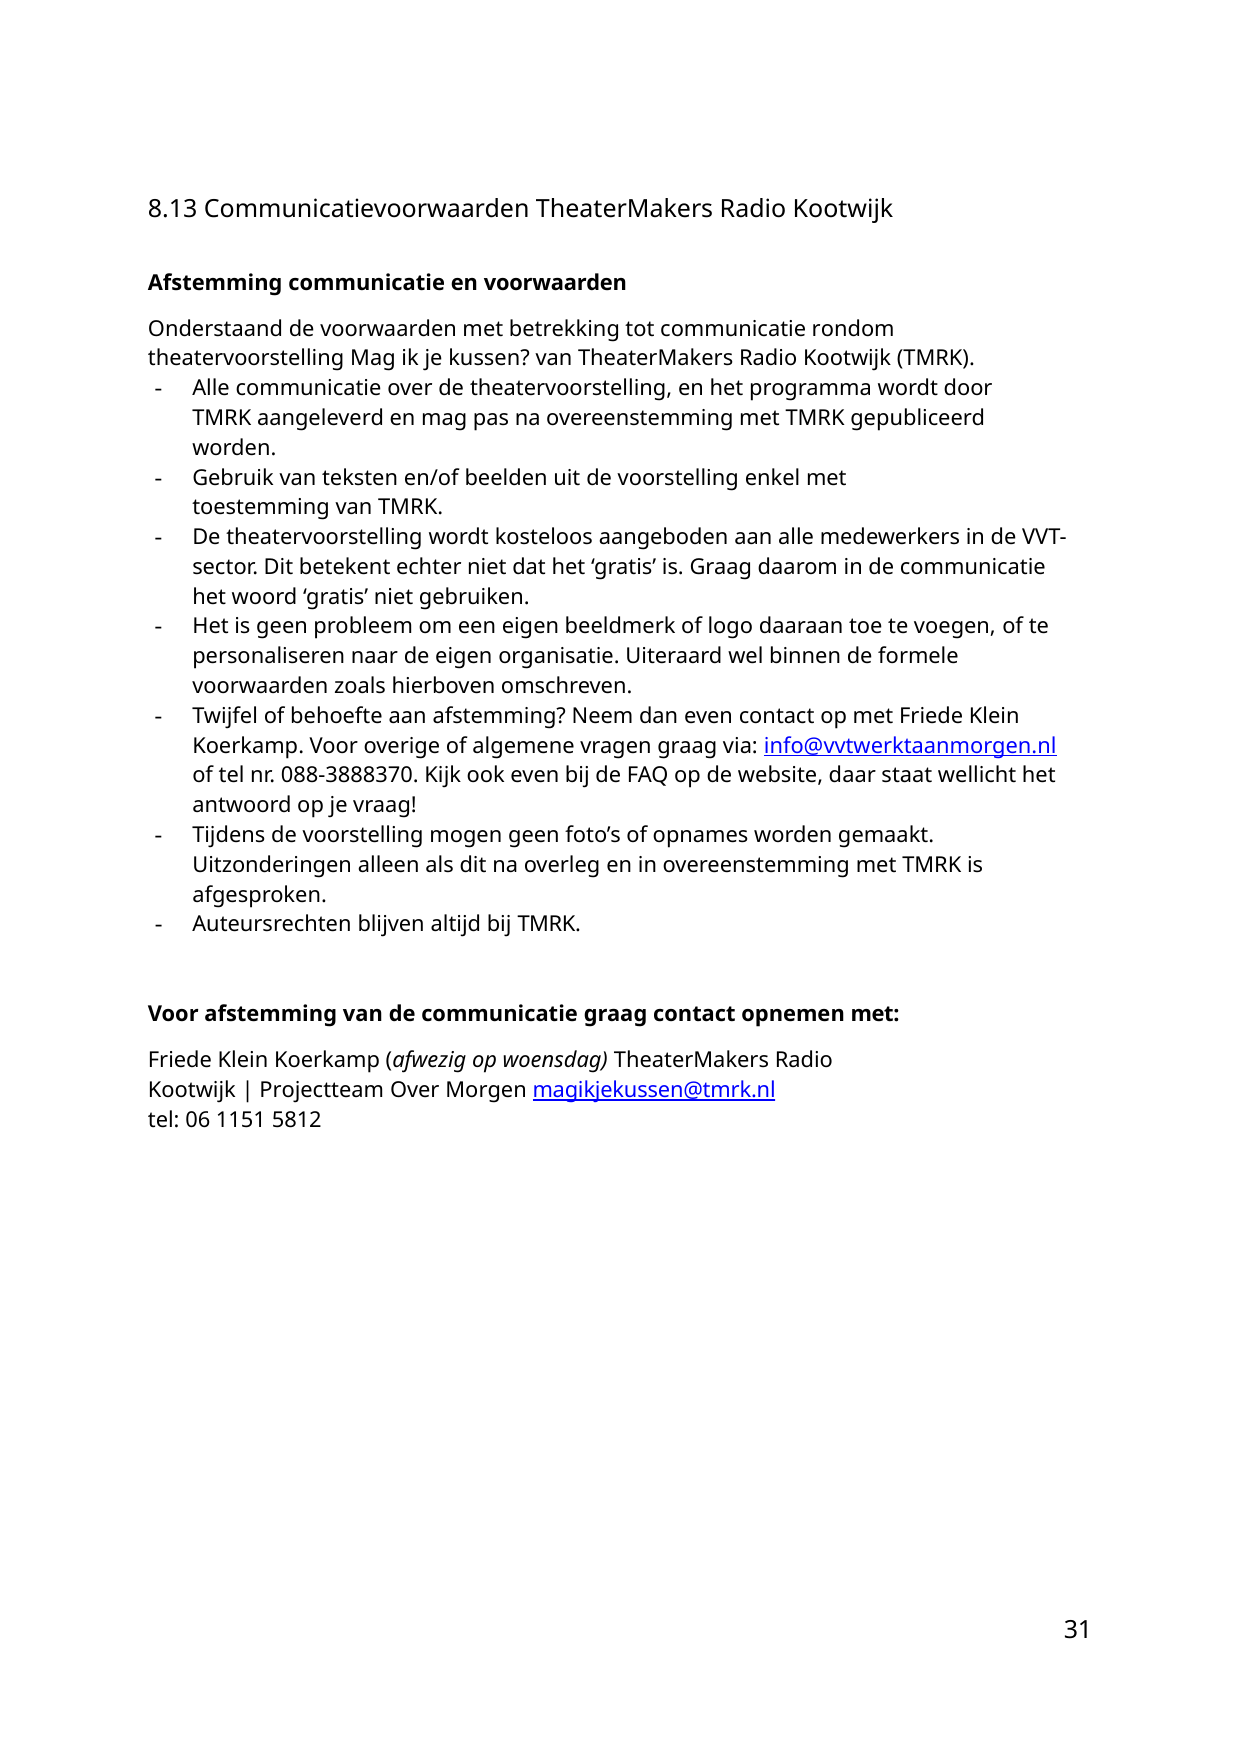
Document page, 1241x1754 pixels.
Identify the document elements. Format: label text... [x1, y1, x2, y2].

text tel: 06 1151 5812 [148, 1104, 1093, 1133]
text Voor afstemming van de communicatie graag contact opnemen met: [148, 998, 1093, 1028]
text Friede Klein Koerkamp (afwezig op woensdag) TheaterMakers Radio Kootwijk | Projectteam Over Morgen magikjekussen@tmrk.nl [148, 1044, 839, 1104]
subtitle 8.13 Communicatievoorwaarden TheaterMakers Radio Kootwijk [148, 191, 1093, 225]
list Tijdens de voorstelling mogen geen foto’s of opnames worden gemaakt. Uitzonderingen alleen als dit na overleg en in overeenstemming met TMRK is afgesproken. [154, 819, 1071, 908]
text Onderstaand de voorwaarden met betrekking tot communicatie rondom theatervoorstelling Mag ik je kussen? van TheaterMakers Radio Kootwijk (TMRK). [148, 312, 1093, 372]
text Afstemming communicatie en voorwaarden [148, 267, 1093, 297]
list Het is geen probleem om een eigen beeldmerk of logo daaraan toe te voegen, of te personaliseren naar de eigen organisatie. Uiteraard wel binnen de formele voorwaarden zoals hierboven omschreven. [154, 610, 1080, 700]
list Gebruik van teksten en/of beelden uit de voorstelling enkel met toestemming van TMRK. [154, 461, 952, 521]
list Twijfel of behoefte aan afstemming? Neem dan even contact op met Friede Klein Koerkamp. Voor overige of algemene vragen graag via: info@vvtwerktaanmorgen.nl of tel nr. 088-3888370. Kijk ook even bij de FAQ op de website, daar staat wellicht het antwoord op je vraag! [154, 700, 1068, 819]
list De theatervoorstelling wordt kosteloos aangeboden aan alle medewerkers in de VVT-sector. Dit betekent echter niet dat het ‘gratis’ is. Graag daarom in de communicatie het woord ‘gratis’ niet gebruiken. [154, 521, 1082, 610]
list Alle communicatie over de theatervoorstelling, en het programma wordt door TMRK aangeleverd en mag pas na overeenstemming met TMRK gepubliceerd worden. [154, 372, 1044, 461]
list Auteursrechten blijven altijd bij TMRK. [154, 908, 1093, 938]
